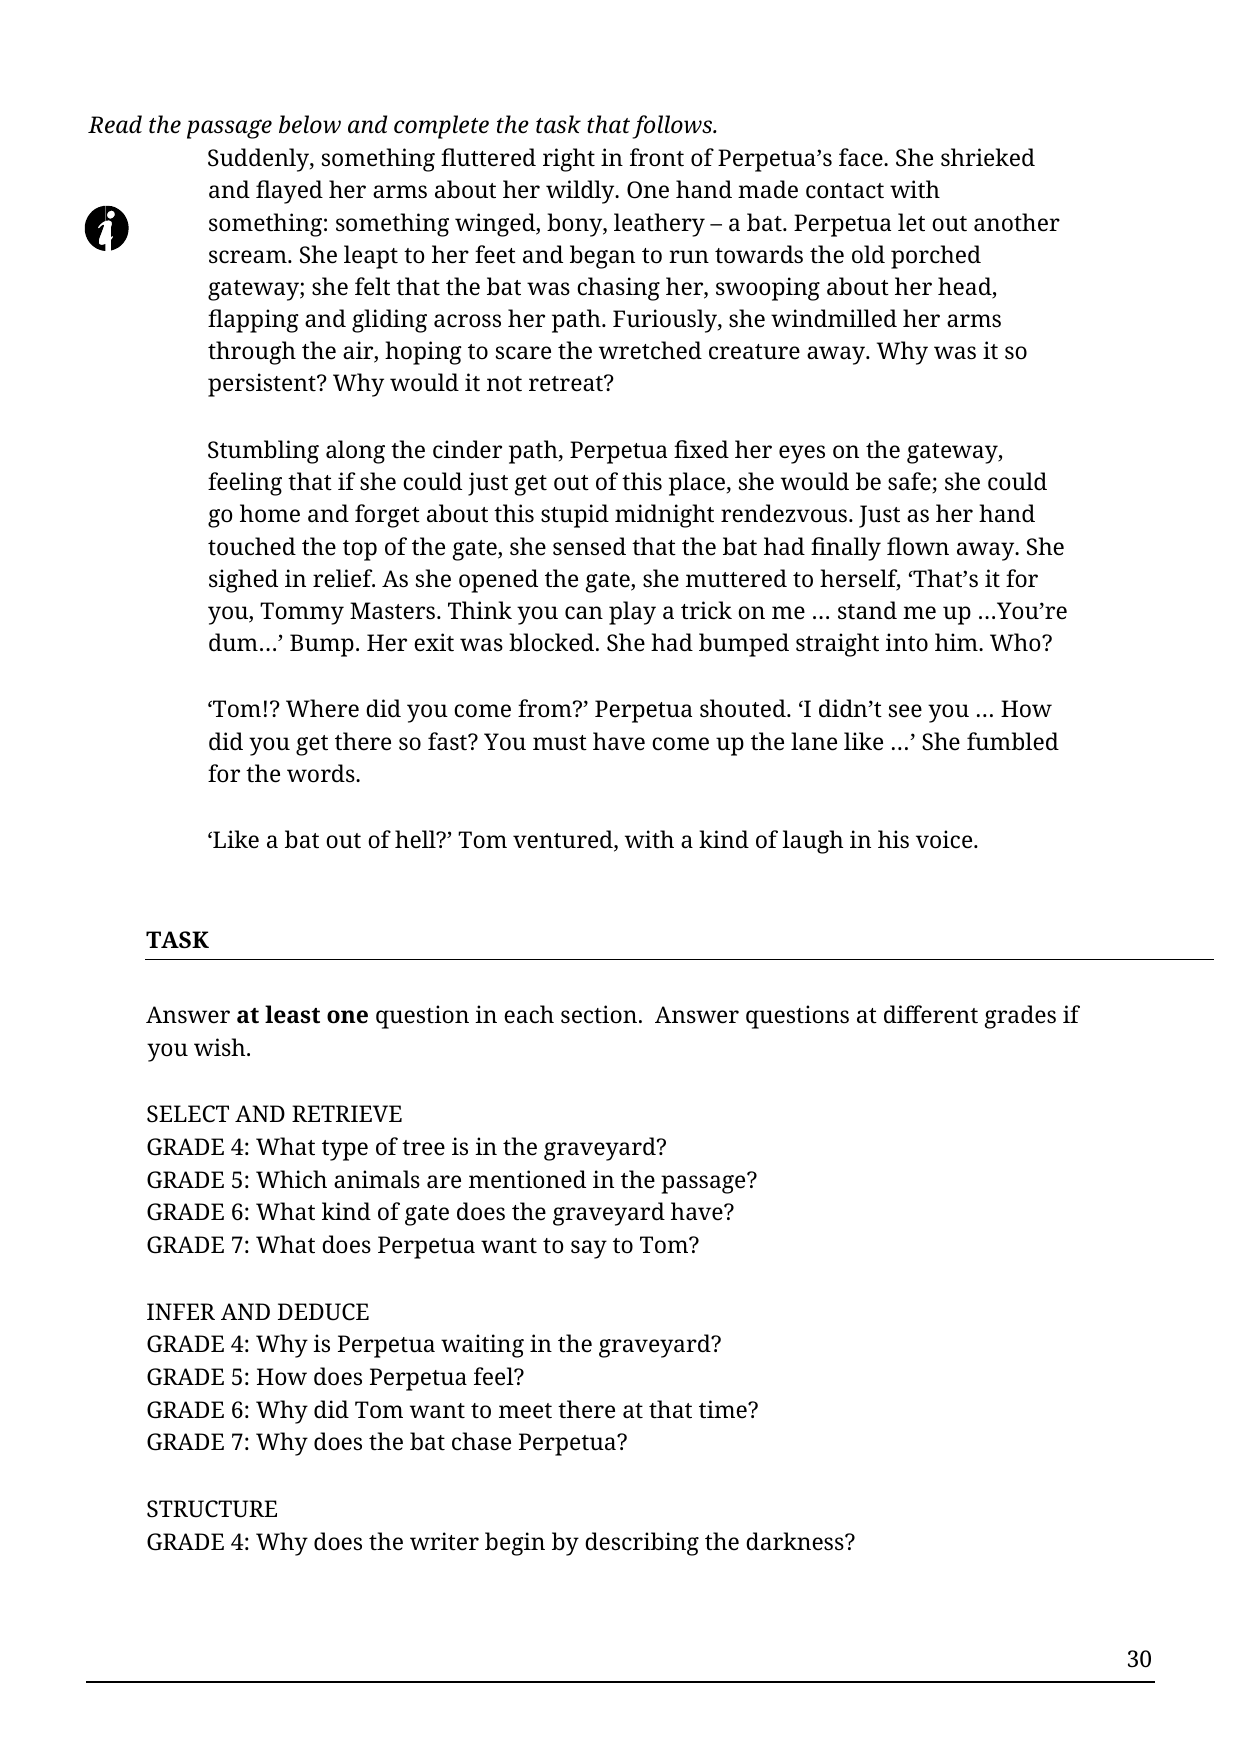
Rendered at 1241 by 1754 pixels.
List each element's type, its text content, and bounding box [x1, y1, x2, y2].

text GRADE 5: Which animals are mentioned in the passage? [146, 1163, 1101, 1195]
text GRADE 6: What kind of gate does the graveyard have? [146, 1196, 1101, 1227]
text ‘Like a bat out of hell?’ Tom ventured, with a kind of laugh in his voice. [207, 824, 1101, 856]
subtitle TASK [146, 924, 1047, 956]
text GRADE 5: How does Perpetua feel? [146, 1361, 1101, 1392]
text INFER AND DEDUCE [146, 1295, 1101, 1327]
text STRUCTURE [146, 1493, 1101, 1524]
text GRADE 4: Why does the writer begin by describing the darkness? [146, 1525, 1101, 1557]
text Stumbling along the cinder path, Perpetua fixed her eyes on the gateway, feeling that if she could just get out of this place, she would be safe; she could go home and forget about this stupid midnight rendezvous. Just as her hand touched the top of the gate, she sensed that the bat had finally flown away. She sighed in relief. As she opened the gate, she muttered to herself, ‘That’s it for you, Tommy Masters. Think you can play a trick on me … stand me up …You’re dum…’ Bump. Her exit was blocked. She had bumped straight into him. Who? [207, 434, 1070, 658]
text GRADE 7: Why does the bat chase Perpetua? [146, 1426, 1101, 1457]
text ‘Tom!? Where did you come from?’ Perpetua shouted. ‘I didn’t see you … How did you get there so fast? You must have come up the lane like …’ She fumbled for the words. [207, 693, 1080, 789]
text Suddenly, something fluttered right in front of Perpetua’s face. She shrieked and flayed her arms about her wildly. One hand made contact with something: something winged, bony, leathery – a bat. Perpetua let out another scream. She leapt to her feet and began to run towards the old porched gateway; she felt that the bat was chasing her, swooping about her head, flapping and gliding across her path. Furiously, she windmilled her arms through the air, hoping to scare the wretched creature away. Why was it so persistent? Why would it not retreat? [207, 142, 1064, 399]
text GRADE 4: Why is Perpetua waiting in the graveyard? [146, 1328, 1101, 1359]
text SELECT AND RETRIEVE [146, 1098, 1101, 1129]
text GRADE 6: Why did Tom want to meet there at that time? [146, 1393, 1101, 1425]
text GRADE 7: What does Perpetua want to say to Tom? [146, 1229, 1101, 1260]
text Answer at least one question in each section. Answer questions at different grades if you wish. [146, 999, 1101, 1063]
text GRADE 4: What type of tree is in the graveyard? [146, 1131, 1101, 1162]
